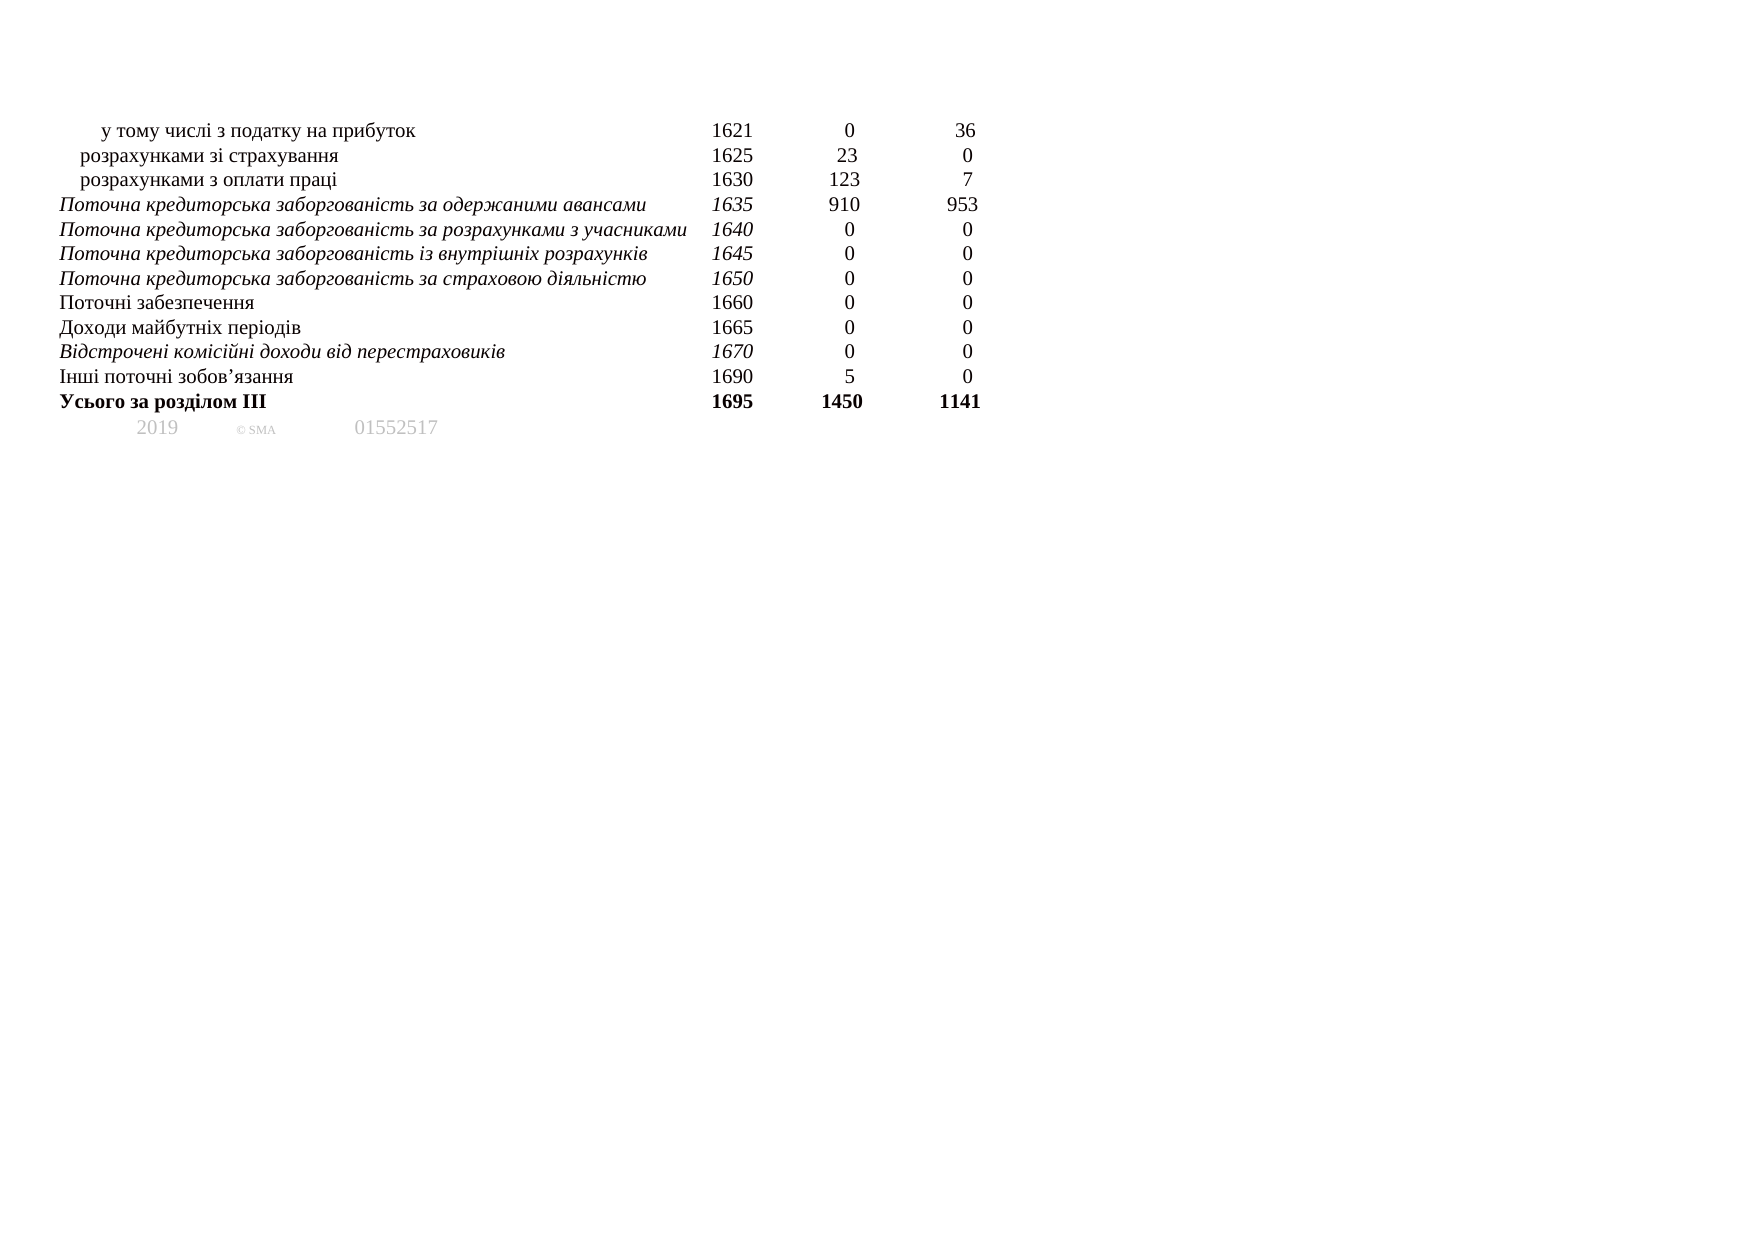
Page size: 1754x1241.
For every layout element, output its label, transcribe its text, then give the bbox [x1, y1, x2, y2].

text Поточна кредиторська заборгованість із внутрішніх розрахунків 1645 0 0 [59, 241, 1695, 265]
text Інші поточні зобов’язання 1690 5 0 [59, 364, 1695, 388]
text Поточні забезпечення 1660 0 0 [59, 290, 1695, 314]
text Усього за розділом III 1695 1450 1141 [59, 388, 1695, 413]
text у тому числі з податку на прибуток 1621 0 36 [59, 118, 1695, 142]
text 2019 © SMA 01552517 [59, 415, 1695, 439]
text Відстрочені комісійні доходи від перестраховиків 1670 0 0 [59, 339, 1695, 363]
text розрахунками з оплати праці 1630 123 7 [59, 167, 1695, 191]
text Поточна кредиторська заборгованість за одержаними авансами 1635 910 953 [59, 192, 1695, 216]
text Доходи майбутніх періодів 1665 0 0 [59, 315, 1695, 339]
text Поточна кредиторська заборгованість за розрахунками з учасниками 1640 0 0 [59, 216, 1695, 241]
text розрахунками зі страхування 1625 23 0 [59, 143, 1695, 167]
text Поточна кредиторська заборгованість за страховою діяльністю 1650 0 0 [59, 266, 1695, 290]
